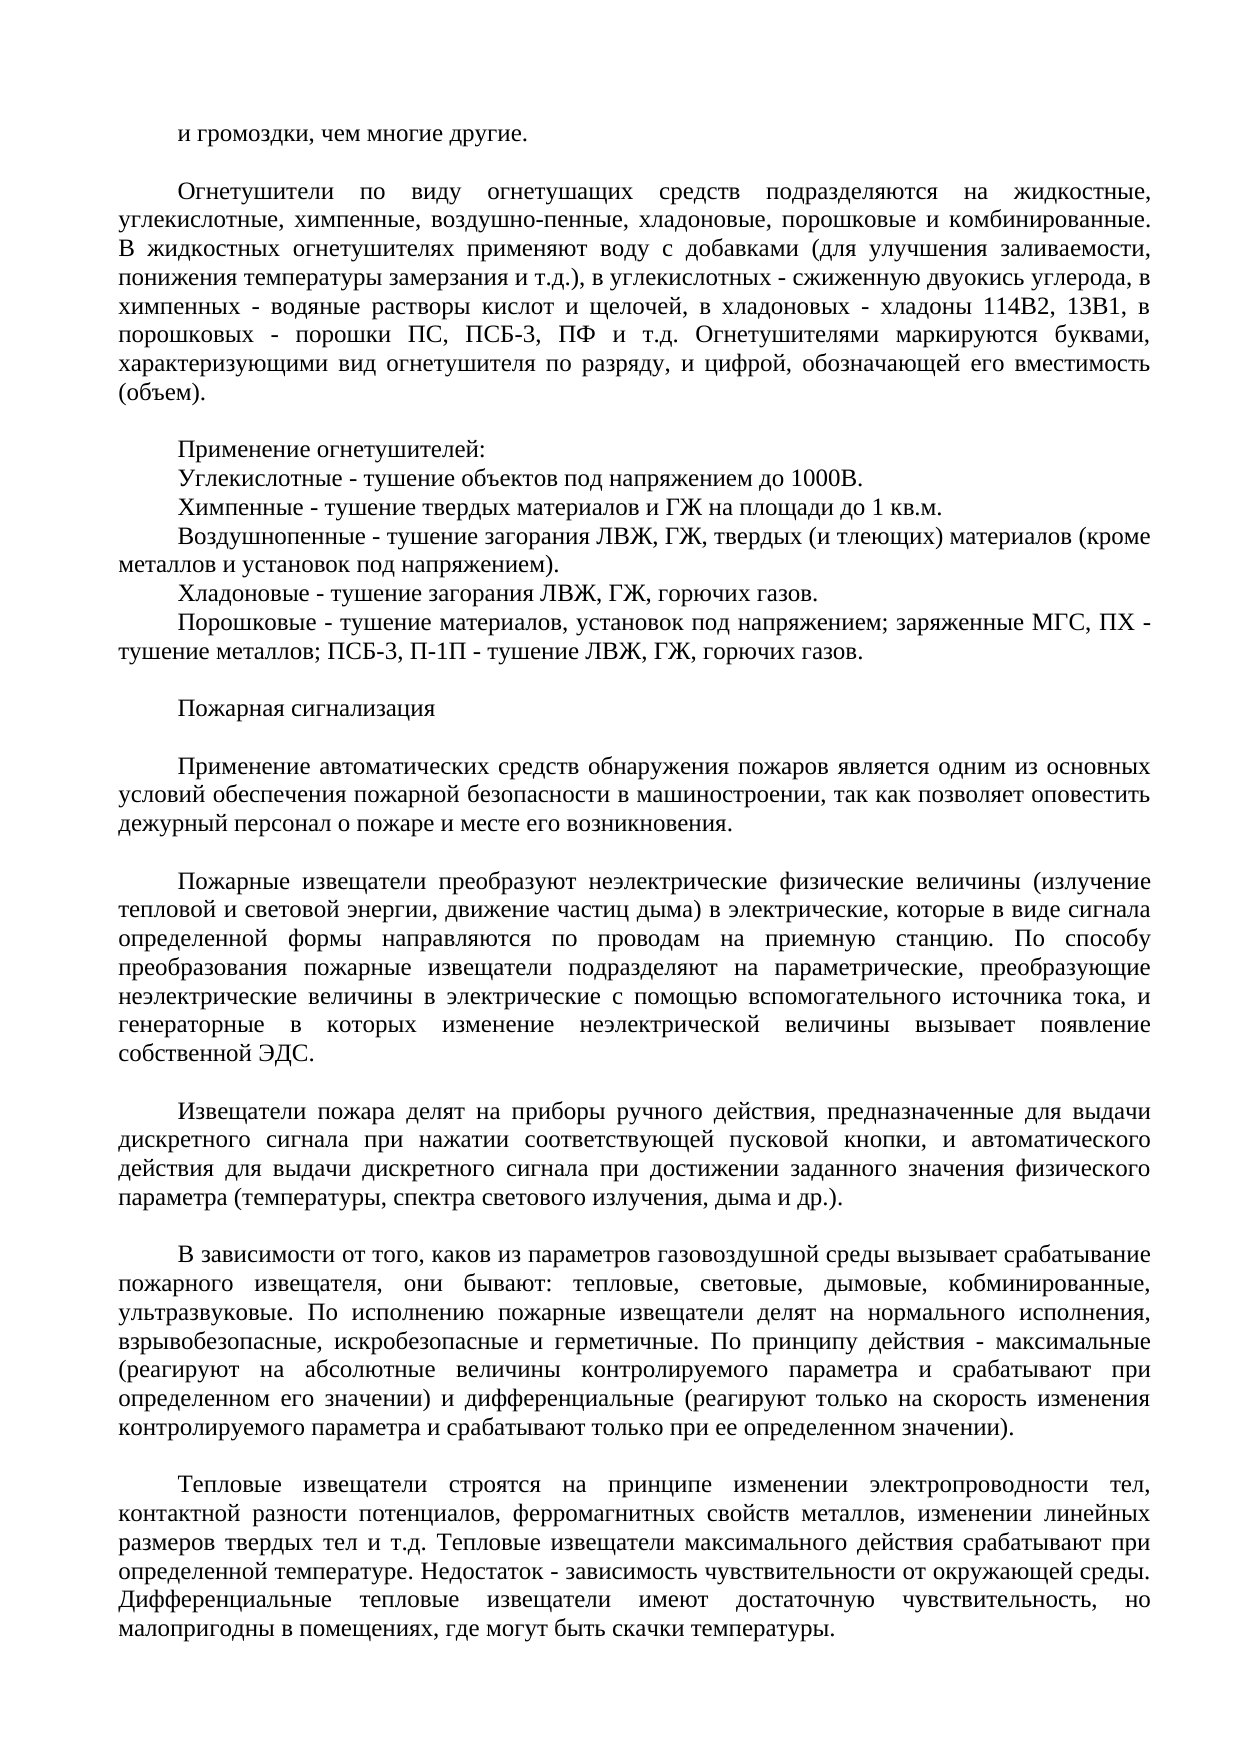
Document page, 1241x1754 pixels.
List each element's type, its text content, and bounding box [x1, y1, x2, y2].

text Огнетушители по виду огнетушащих средств подразделяются на жидкостные, углекислотные, химпенные, воздушно-пенные, хладоновые, порошковые и комбинированные. В жидкостных огнетушителях применяют воду с добавками (для улучшения заливаемости, понижения температуры замерзания и т.д.), в углекислотных - сжиженную двуокись углерода, в химпенных - водяные растворы кислот и щелочей, в хладоновых - хладоны 114В2, 13В1, в порошковых - порошки ПС, ПСБ-3, ПФ и т.д. Огнетушителями маркируются буквами, характеризующими вид огнетушителя по разряду, и цифрой, обозначающей его вместимость (объем). [118, 176, 1152, 406]
text Порошковые - тушение материалов, установок под напряжением; заряженные МГС, ПХ - тушение металлов; ПСБ-3, П-1П - тушение ЛВЖ, ГЖ, горючих газов. [118, 607, 1152, 664]
text Пожарные извещатели преобразуют неэлектрические физические величины (излучение тепловой и световой энергии, движение частиц дыма) в электрические, которые в виде сигнала определенной формы направляются по проводам на приемную станцию. По способу преобразования пожарные извещатели подразделяют на параметрические, преобразующие неэлектрические величины в электрические с помощью вспомогательного источника тока, и генераторные в которых изменение неэлектрической величины вызывает появление собственной ЭДС. [118, 866, 1152, 1067]
text Извещатели пожара делят на приборы ручного действия, предназначенные для выдачи дискретного сигнала при нажатии соответствующей пусковой кнопки, и автоматического действия для выдачи дискретного сигнала при достижении заданного значения физического параметра (температуры, спектра светового излучения, дыма и др.). [118, 1096, 1152, 1211]
text Воздушнопенные - тушение загорания ЛВЖ, ГЖ, твердых (и тлеющих) материалов (кроме металлов и установок под напряжением). [118, 521, 1152, 578]
text Хладоновые - тушение загорания ЛВЖ, ГЖ, горючих газов. [118, 578, 1152, 607]
text и громоздки, чем многие другие. [118, 118, 1152, 147]
text Тепловые извещатели строятся на принципе изменении электропроводности тел, контактной разности потенциалов, ферромагнитных свойств металлов, изменении линейных размеров твердых тел и т.д. Тепловые извещатели максимального действия срабатывают при определенной температуре. Недостаток - зависимость чувствительности от окружающей среды. Дифференциальные тепловые извещатели имеют достаточную чувствительность, но малопригодны в помещениях, где могут быть скачки температуры. [118, 1469, 1152, 1642]
text В зависимости от того, каков из параметров газовоздушной среды вызывает срабатывание пожарного извещателя, они бывают: тепловые, световые, дымовые, кобминированные, ультразвуковые. По исполнению пожарные извещатели делят на нормального исполнения, взрывобезопасные, искробезопасные и герметичные. По принципу действия - максимальные (реагируют на абсолютные величины контролируемого параметра и срабатывают при определенном его значении) и дифференциальные (реагируют только на скорость изменения контролируемого параметра и срабатывают только при ее определенном значении). [118, 1239, 1152, 1441]
text Углекислотные - тушение объектов под напряжением до 1000В. [118, 463, 1152, 492]
text Химпенные - тушение твердых материалов и ГЖ на площади до 1 кв.м. [118, 492, 1152, 521]
text Применение огнетушителей: [118, 434, 1152, 463]
text Пожарная сигнализация [118, 693, 1152, 722]
text Применение автоматических средств обнаружения пожаров является одним из основных условий обеспечения пожарной безопасности в машиностроении, так как позволяет оповестить дежурный персонал о пожаре и месте его возникновения. [118, 751, 1152, 837]
